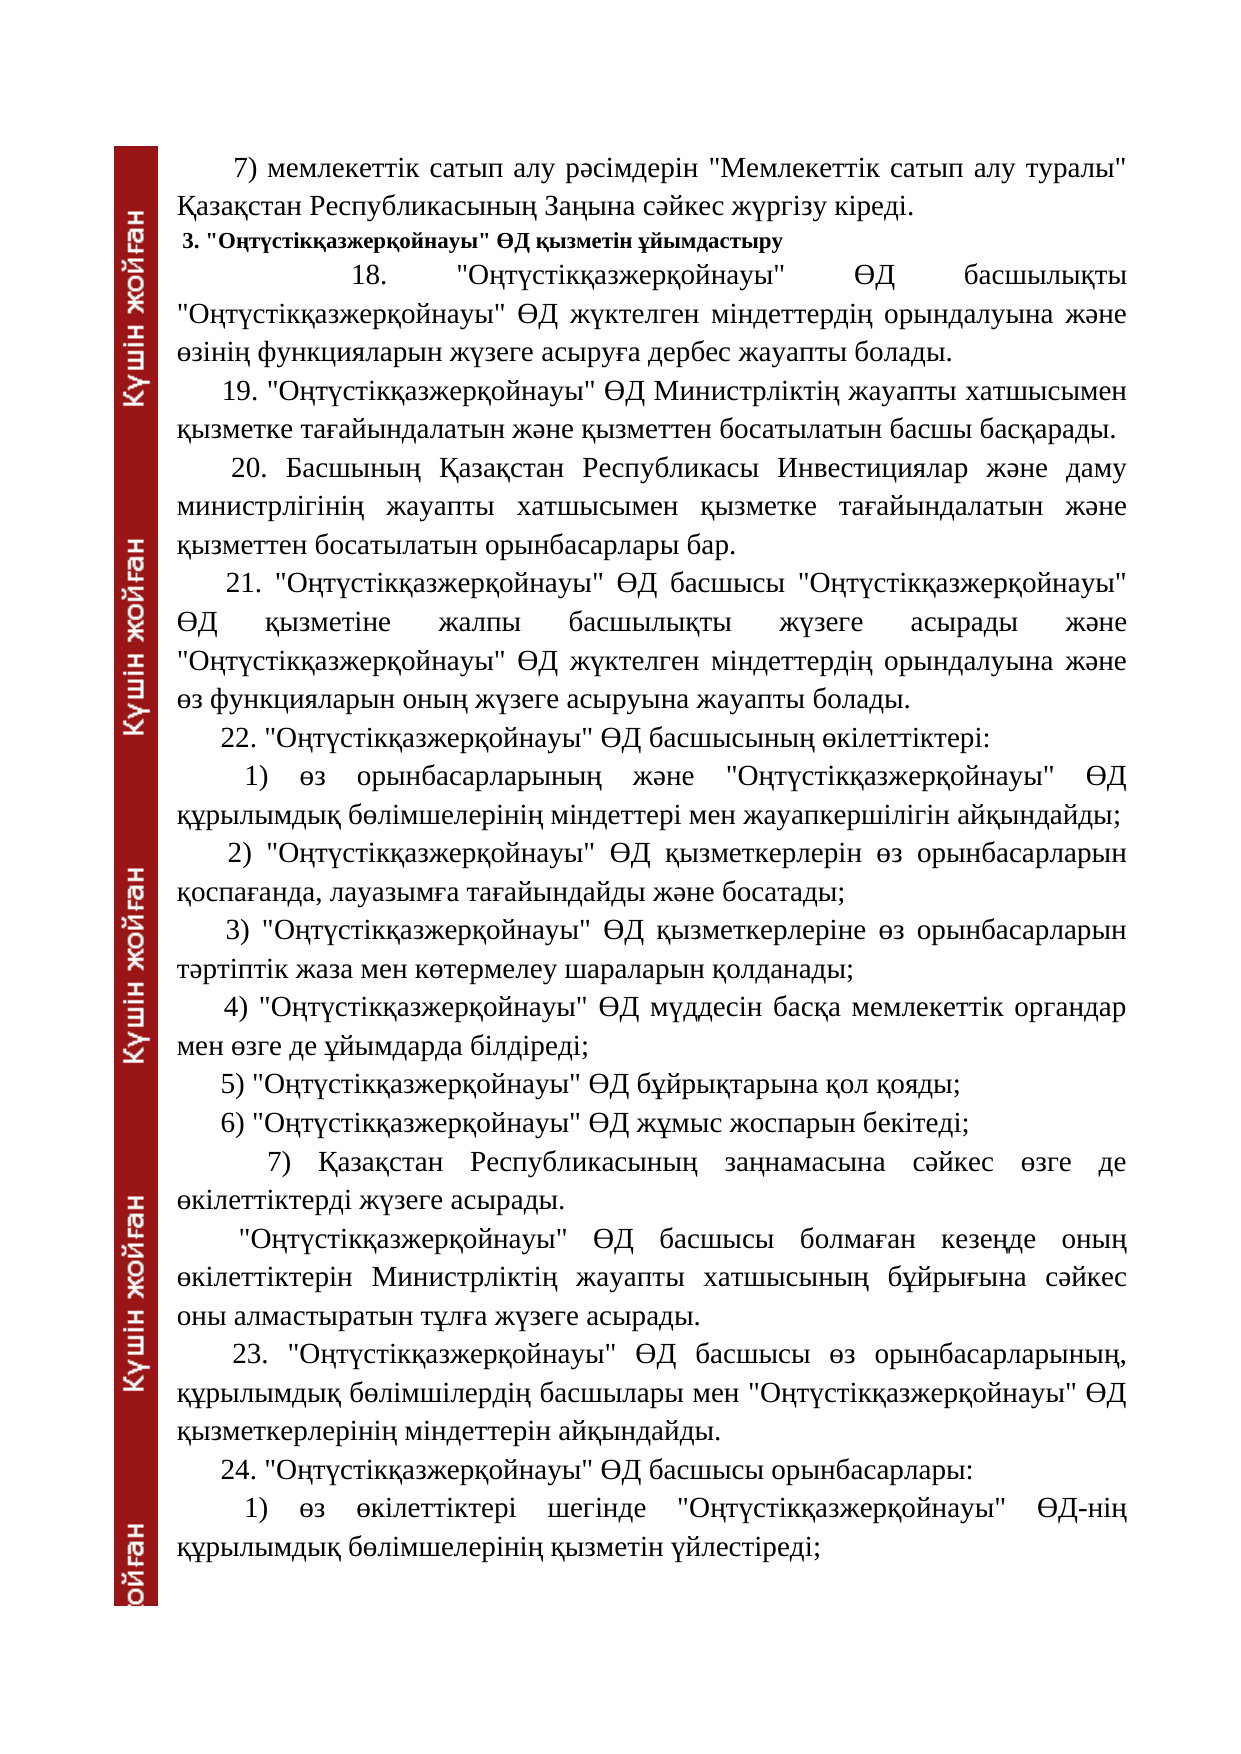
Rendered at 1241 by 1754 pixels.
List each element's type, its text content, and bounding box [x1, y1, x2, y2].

picture [114, 753, 158, 758]
picture [114, 1447, 158, 1452]
picture [114, 561, 158, 566]
text 3. "Оңтүстікқазжерқойнауы" ӨД қызметін ұйымдастыру [112, 227, 1128, 253]
text 21. "Оңтүстікқазжерқойнауы" ӨД басшысы "Оңтүстікқазжерқойнауы" ӨД қызметіне жалпы басшылықты жүзеге асырады және "Оңтүстікқазжерқойнауы" ӨД жүктелген міндеттердің орындалуына және өз функцияларын оның жүзеге асыруына жауапты болады. [112, 566, 1128, 715]
picture [114, 1486, 158, 1491]
text 23. "Оңтүстікқазжерқойнауы" ӨД басшысы өз орынбасарларының, құрылымдық бөлімшілердің басшылары мен "Оңтүстікқазжерқойнауы" ӨД қызметкерлерінің міндеттерін айқындайды. [112, 1336, 1128, 1447]
text 19. "Оңтүстікқазжерқойнауы" ӨД Министрліктің жауапты хатшысымен қызметке тағайындалатын және қызметтен босатылатын басшы басқарады. [112, 373, 1128, 445]
text 20. Басшының Қазақстан Республикасы Инвестициялар және даму министрлігінің жауапты хатшысымен қызметке тағайындалатын және қызметтен босатылатын орынбасарлары бар. [112, 450, 1128, 561]
text 7) мемлекеттік сатып алу рәсімдерін "Мемлекеттік сатып алу туралы" Қазақстан Республикасының Заңына сәйкес жүргізу кіреді. [112, 150, 1128, 222]
text 7) Қазақстан Республикасының заңнамасына сәйкес өзге де өкілеттіктерді жүзеге асырады. [112, 1144, 1128, 1216]
picture [114, 1331, 158, 1336]
picture [114, 1139, 158, 1144]
picture [114, 368, 158, 373]
text 18. "Оңтүстікқазжерқойнауы" ӨД басшылықты "Оңтүстікқазжерқойнауы" ӨД жүктелген міндеттердің орындалуына және өзінің функцияларын жүзеге асыруға дербес жауапты болады. [112, 257, 1128, 368]
picture [114, 445, 158, 450]
text 24. "Оңтүстікқазжерқойнауы" ӨД басшысы орынбасарлары: [112, 1452, 1128, 1486]
picture [114, 1062, 158, 1067]
picture [114, 715, 158, 720]
text 6) "Оңтүстікқазжерқойнауы" ӨД жұмыс жоспарын бекітеді; [112, 1105, 1128, 1139]
picture [114, 146, 158, 150]
picture [114, 222, 158, 227]
picture [114, 253, 158, 257]
text 2) "Оңтүстікқазжерқойнауы" ӨД қызметкерлерін өз орынбасарларын қоспағанда, лауазымға тағайындайды және босатады; [112, 835, 1128, 907]
picture [114, 830, 158, 835]
picture [114, 1100, 158, 1105]
picture [114, 1563, 158, 1606]
text 1) өз өкілеттіктері шегінде "Оңтүстікқазжерқойнауы" ӨД-нің құрылымдық бөлімшелерінің қызметін үйлестіреді; [112, 1491, 1128, 1563]
text 4) "Оңтүстікқазжерқойнауы" ӨД мүддесін басқа мемлекеттік органдар мен өзге де ұйымдарда білдіреді; [112, 989, 1128, 1062]
text "Оңтүстікқазжерқойнауы" ӨД басшысы болмаған кезеңде оның өкілеттіктерін Министрліктің жауапты хатшысының бұйрығына сәйкес оны алмастыратын тұлға жүзеге асырады. [112, 1221, 1128, 1331]
picture [114, 984, 158, 989]
text 22. "Оңтүстікқазжерқойнауы" ӨД басшысының өкілеттіктері: [112, 720, 1128, 753]
text 1) өз орынбасарларының және "Оңтүстікқазжерқойнауы" ӨД құрылымдық бөлімшелерінің міндеттері мен жауапкершілігін айқындайды; [112, 758, 1128, 830]
text 3) "Оңтүстікқазжерқойнауы" ӨД қызметкерлеріне өз орынбасарларын тәртіптік жаза мен көтермелеу шараларын қолданады; [112, 912, 1128, 984]
picture [114, 907, 158, 912]
picture [114, 1216, 158, 1221]
text 5) "Оңтүстікқазжерқойнауы" ӨД бұйрықтарына қол қояды; [112, 1067, 1128, 1100]
